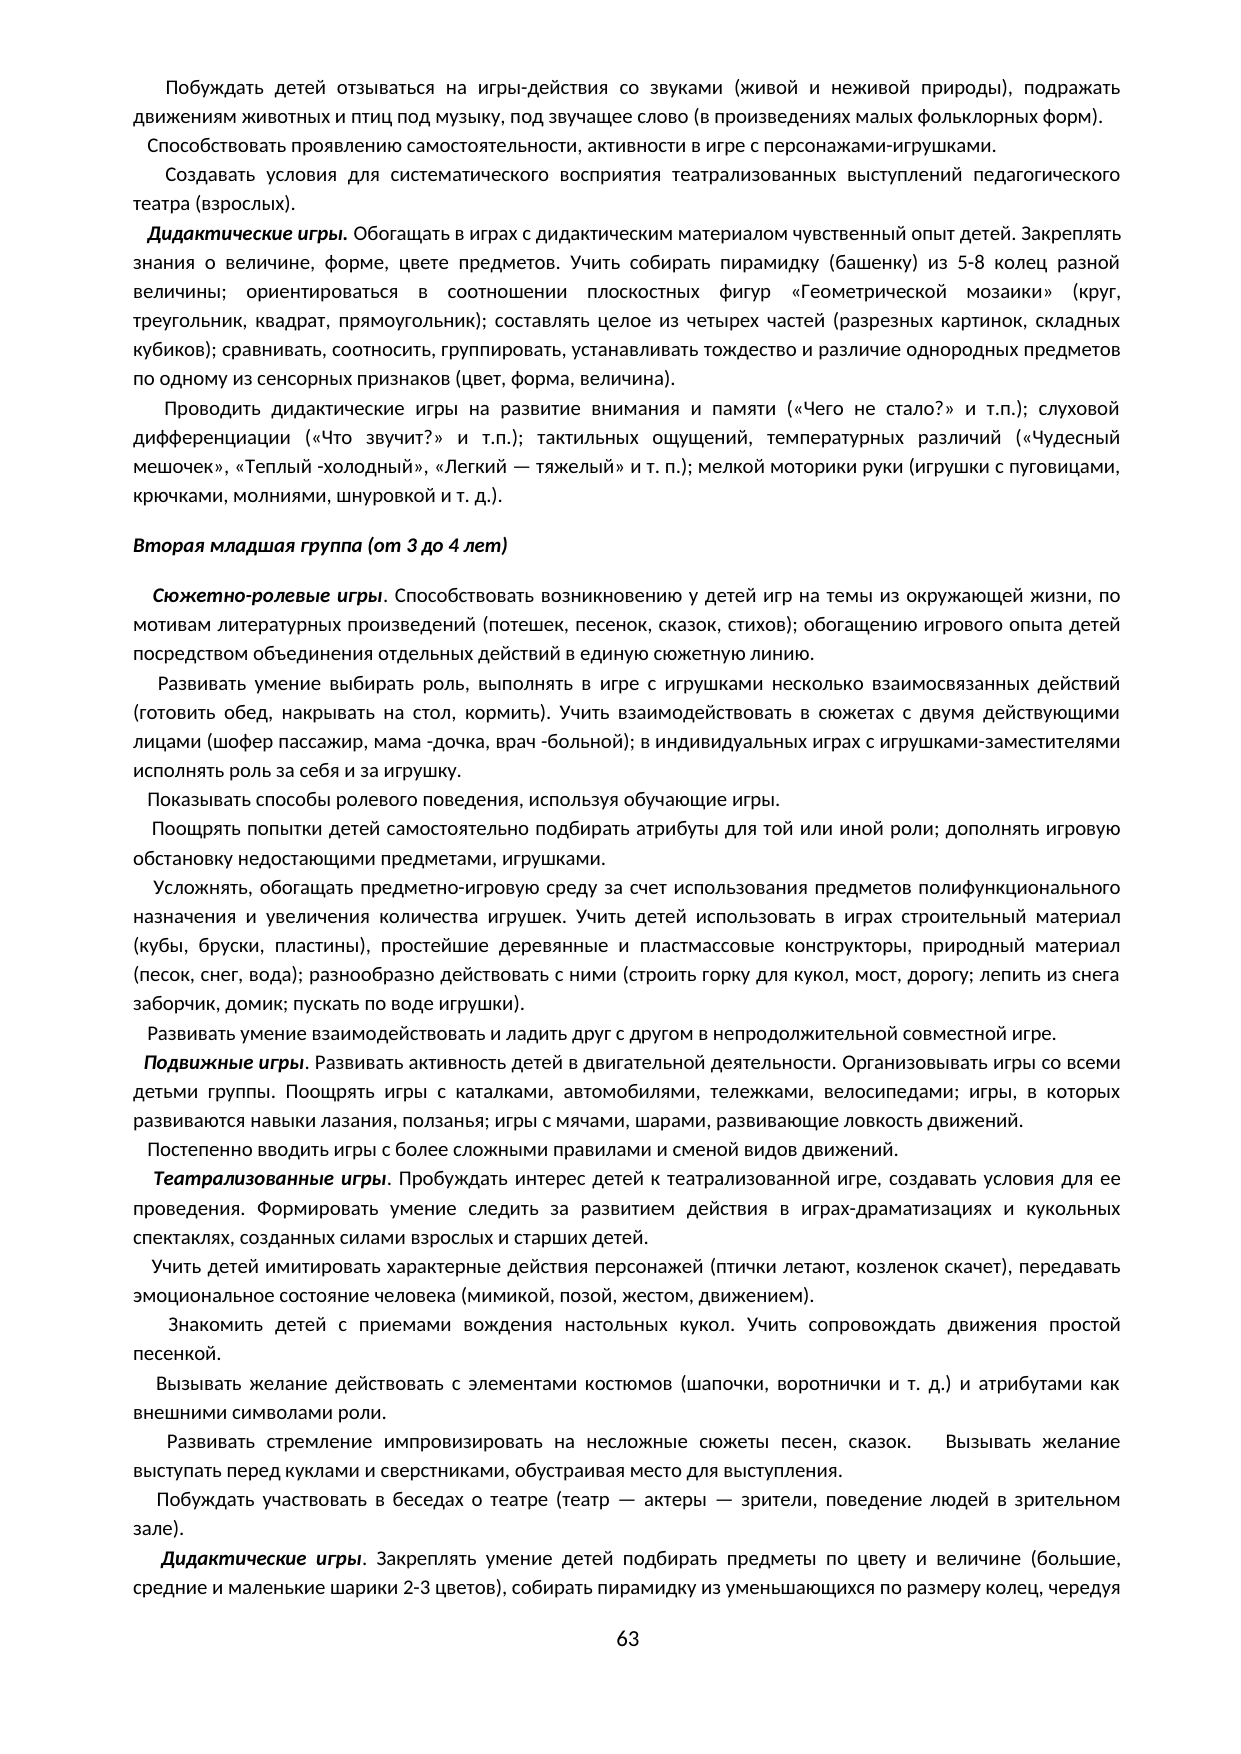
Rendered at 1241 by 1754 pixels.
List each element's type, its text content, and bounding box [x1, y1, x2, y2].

text Развивать умение взаимодействовать и ладить друг с другом в непродолжительной совместной игре. [133, 1020, 1122, 1045]
text Учить детей имитировать характерные действия персонажей (птички летают, козленок скачет), передавать эмоциональное состояние человека (мимикой, позой, жестом, движением). [133, 1253, 1122, 1308]
text Театрализованные игры. Пробуждать интерес детей к театрализованной игре, создавать условия для ее проведения. Формировать умение следить за развитием действия в играх-драматизациях и кукольных спектаклях, созданных силами взрослых и старших детей. [133, 1166, 1122, 1249]
text Создавать условия для систематического восприятия театрализованных выступлений педагогического театра (взрослых). [133, 161, 1122, 216]
text Побуждать участвовать в беседах о театре (театр — актеры — зрители, поведение людей в зрительном зале). [133, 1486, 1122, 1541]
text Знакомить детей с приемами вождения настольных кукол. Учить сопровождать движения простой песенкой. [133, 1311, 1122, 1366]
text Побуждать детей отзываться на игры-действия со звуками (живой и неживой природы), подражать движениям животных и птиц под музыку, под звучащее слово (в произведениях малых фольклорных форм). [133, 74, 1122, 128]
text Способствовать проявлению самостоятельности, активности в игре с персонажами-игрушками. [133, 132, 1122, 158]
text Усложнять, обогащать предметно-игровую среду за счет использования предметов полифункционального назначения и увеличения количества игрушек. Учить детей использовать в играх строительный материал (кубы, бруски, пластины), простейшие деревянные и пластмассовые конструкторы, природный материал (песок, снег, вода); разнообразно действовать с ними (строить горку для кукол, мост, дорогу; лепить из снега заборчик, домик; пускать по воде игрушки). [133, 874, 1122, 1016]
text Сюжетно-ролевые игры. Способствовать возникновению у детей игр на темы из окружающей жизни, по мотивам литературных произведений (потешек, песенок, сказок, стихов); обогащению игрового опыта детей посредством объединения отдельных действий в единую сюжетную линию. [133, 582, 1122, 666]
text Развивать умение выбирать роль, выполнять в игре с игрушками несколько взаимосвязанных действий (готовить обед, накрывать на стол, кормить). Учить взаимодействовать в сюжетах с двумя действующими лицами (шофер пассажир, мама -дочка, врач -больной); в индивидуальных играх с игрушками-заместителями исполнять роль за себя и за игрушку. [133, 670, 1122, 783]
text Вторая младшая группа (от 3 до 4 лет) [133, 532, 1122, 558]
text Развивать стремление импровизировать на несложные сюжеты песен, сказок. Вызывать желание выступать перед куклами и сверстниками, обустраивая место для выступления. [133, 1428, 1122, 1483]
text Постепенно вводить игры с более сложными правилами и сменой видов движений. [133, 1136, 1122, 1162]
text Подвижные игры. Развивать активность детей в двигательной деятельности. Организовывать игры со всеми детьми группы. Поощрять игры с каталками, автомобилями, тележками, велосипедами; игры, в которых развиваются навыки лазания, ползанья; игры с мячами, шарами, развивающие ловкость движений. [133, 1049, 1122, 1133]
text Показывать способы ролевого поведения, используя обучающие игры. [133, 786, 1122, 812]
text Проводить дидактические игры на развитие внимания и памяти («Чего не стало?» и т.п.); слуховой дифференциации («Что звучит?» и т.п.); тактильных ощущений, температурных различий («Чудесный мешочек», «Теплый -холодный», «Легкий — тяжелый» и т. п.); мелкой моторики руки (игрушки с пуговицами, крючками, молниями, шнуровкой и т. д.). [133, 395, 1122, 508]
text Поощрять попытки детей самостоятельно подбирать атрибуты для той или иной роли; дополнять игровую обстановку недостающими предметами, игрушками. [133, 816, 1122, 870]
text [133, 1545, 1122, 1599]
text Вызывать желание действовать с элементами костюмов (шапочки, воротнички и т. д.) и атрибутами как внешними символами роли. [133, 1370, 1122, 1424]
text Дидактические игры. Обогащать в играх с дидактическим материалом чувственный опыт детей. Закреплять знания о величине, форме, цвете предметов. Учить собирать пирамидку (башенку) из 5-8 колец разной величины; ориентироваться в соотношении плоскостных фигур «Геометрической мозаики» (круг, треугольник, квадрат, прямоугольник); составлять целое из четырех частей (разрезных картинок, складных кубиков); сравнивать, соотносить, группировать, устанавливать тождество и различие однородных предметов по одному из сенсорных признаков (цвет, форма, величина). [133, 220, 1122, 391]
